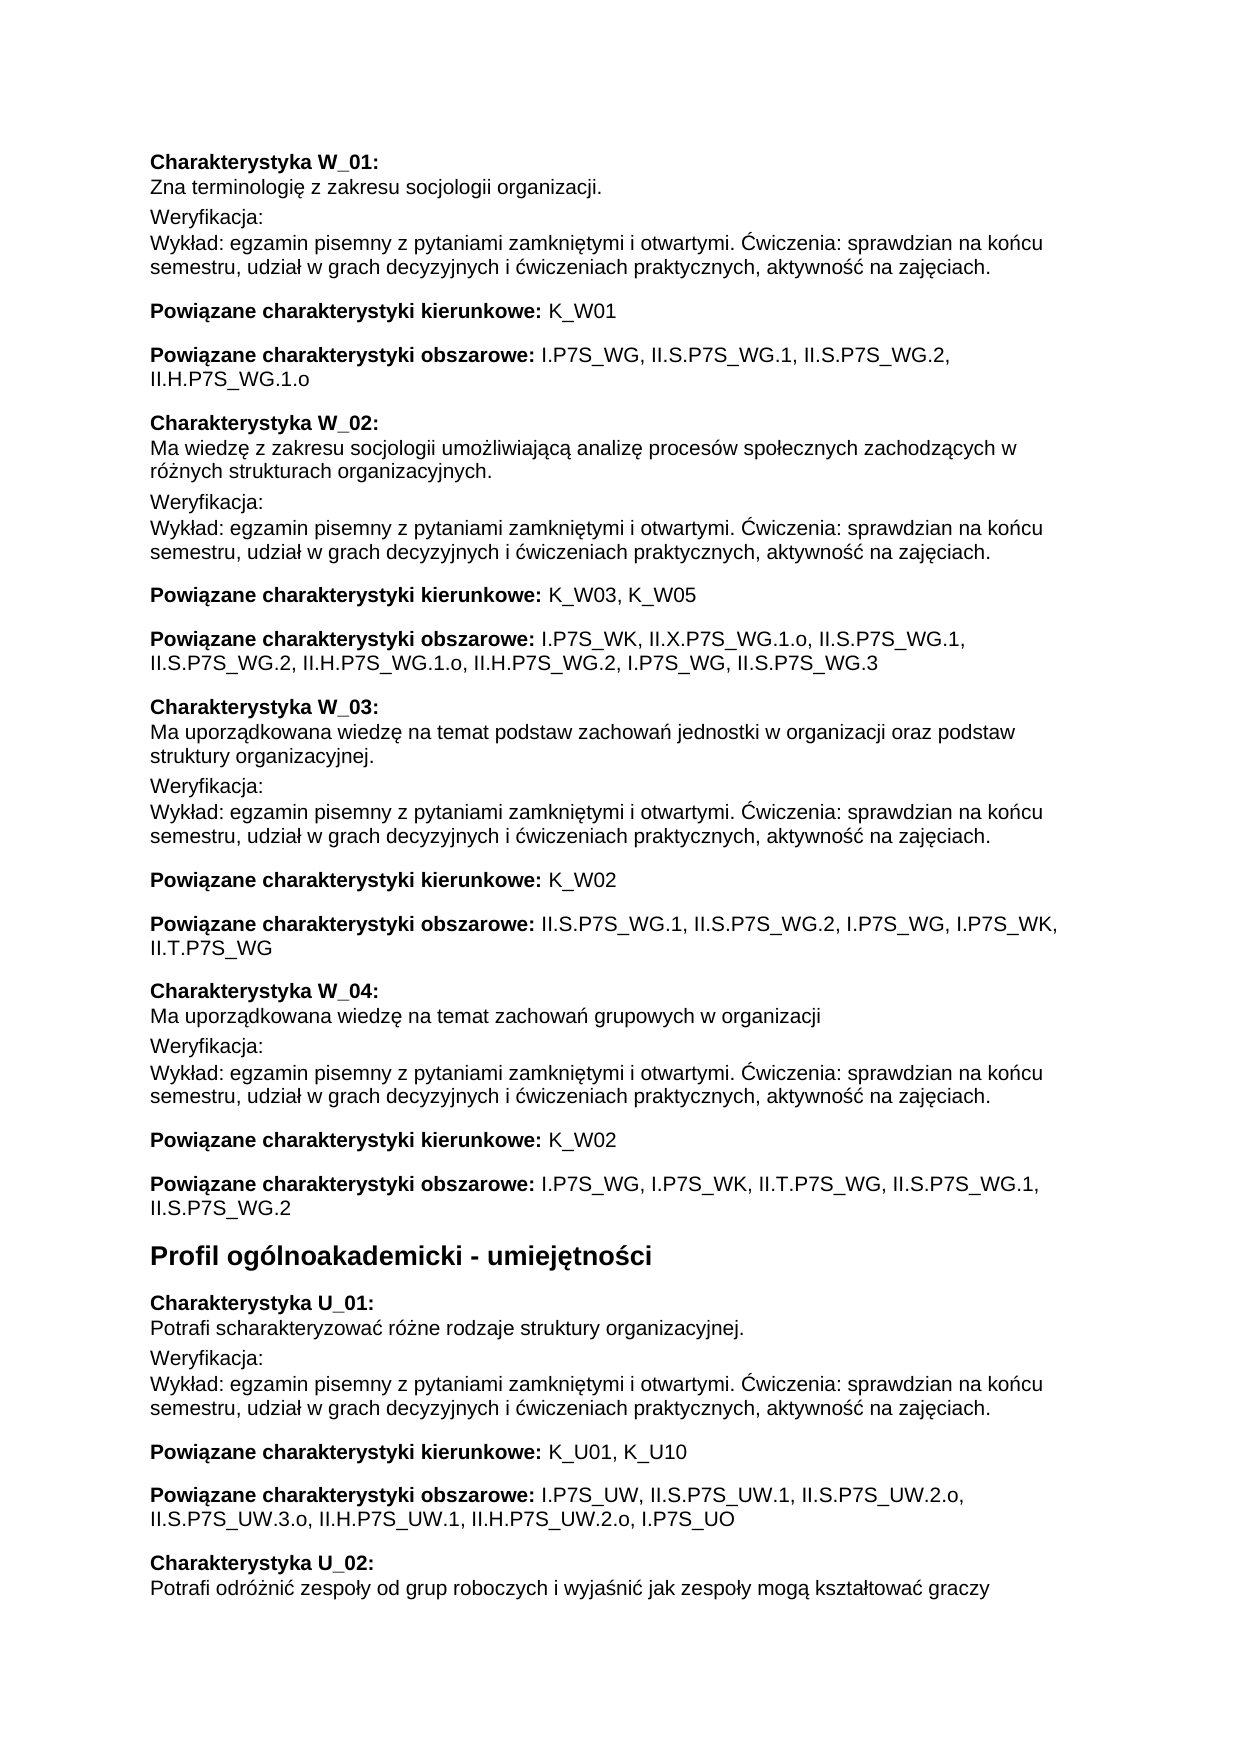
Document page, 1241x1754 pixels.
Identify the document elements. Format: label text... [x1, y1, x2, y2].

subtitle Profil ogólnoakademicki - umiejętności [150, 1239, 1090, 1271]
text Powiązane charakterystyki obszarowe: II.S.P7S_WG.1, II.S.P7S_WG.2, I.P7S_WG, I.P7S_WK, II.T.P7S_WG [150, 911, 1090, 959]
text Ma wiedzę z zakresu socjologii umożliwiającą analizę procesów społecznych zachodzących w różnych strukturach organizacyjnych. [150, 435, 1090, 483]
text Powiązane charakterystyki obszarowe: I.P7S_WG, I.P7S_WK, II.T.P7S_WG, II.S.P7S_WG.1, II.S.P7S_WG.2 [150, 1172, 1090, 1220]
text Powiązane charakterystyki obszarowe: I.P7S_WK, II.X.P7S_WG.1.o, II.S.P7S_WG.1, II.S.P7S_WG.2, II.H.P7S_WG.1.o, II.H.P7S_WG.2, I.P7S_WG, II.S.P7S_WG.3 [150, 627, 1090, 675]
text Weryfikacja: [150, 489, 1090, 513]
text Charakterystyka U_01: [150, 1291, 1090, 1314]
text Weryfikacja: [150, 1034, 1090, 1058]
text Powiązane charakterystyki kierunkowe: K_U01, K_U10 [150, 1439, 1090, 1463]
text Weryfikacja: [150, 1346, 1090, 1370]
text Charakterystyka U_02: [150, 1551, 1090, 1575]
text Zna terminologię z zakresu socjologii organizacji. [150, 175, 1090, 199]
text Powiązane charakterystyki kierunkowe: K_W02 [150, 1128, 1090, 1152]
text Powiązane charakterystyki obszarowe: I.P7S_WG, II.S.P7S_WG.1, II.S.P7S_WG.2, II.H.P7S_WG.1.o [150, 343, 1090, 391]
text Weryfikacja: [150, 774, 1090, 798]
text Ma uporządkowana wiedzę na temat podstaw zachowań jednostki w organizacji oraz podstaw struktury organizacyjnej. [150, 720, 1090, 768]
text Charakterystyka W_01: [150, 150, 1090, 174]
text Potrafi scharakteryzować różne rodzaje struktury organizacyjnej. [150, 1316, 1090, 1339]
text Powiązane charakterystyki kierunkowe: K_W02 [150, 868, 1090, 892]
text Charakterystyka W_02: [150, 410, 1090, 434]
text Powiązane charakterystyki kierunkowe: K_W01 [150, 299, 1090, 323]
text Potrafi odróżnić zespoły od grup roboczych i wyjaśnić jak zespoły mogą kształtować graczy zespołowych. [150, 1576, 1090, 1600]
text Weryfikacja: [150, 205, 1090, 229]
text Ma uporządkowana wiedzę na temat zachowań grupowych w organizacji [150, 1004, 1090, 1028]
text Charakterystyka W_04: [150, 979, 1090, 1003]
text Powiązane charakterystyki kierunkowe: K_W03, K_W05 [150, 583, 1090, 607]
text Powiązane charakterystyki obszarowe: I.P7S_UW, II.S.P7S_UW.1, II.S.P7S_UW.2.o, II.S.P7S_UW.3.o, II.H.P7S_UW.1, II.H.P7S_UW.2.o, I.P7S_UO [150, 1483, 1090, 1531]
text Charakterystyka W_03: [150, 695, 1090, 719]
